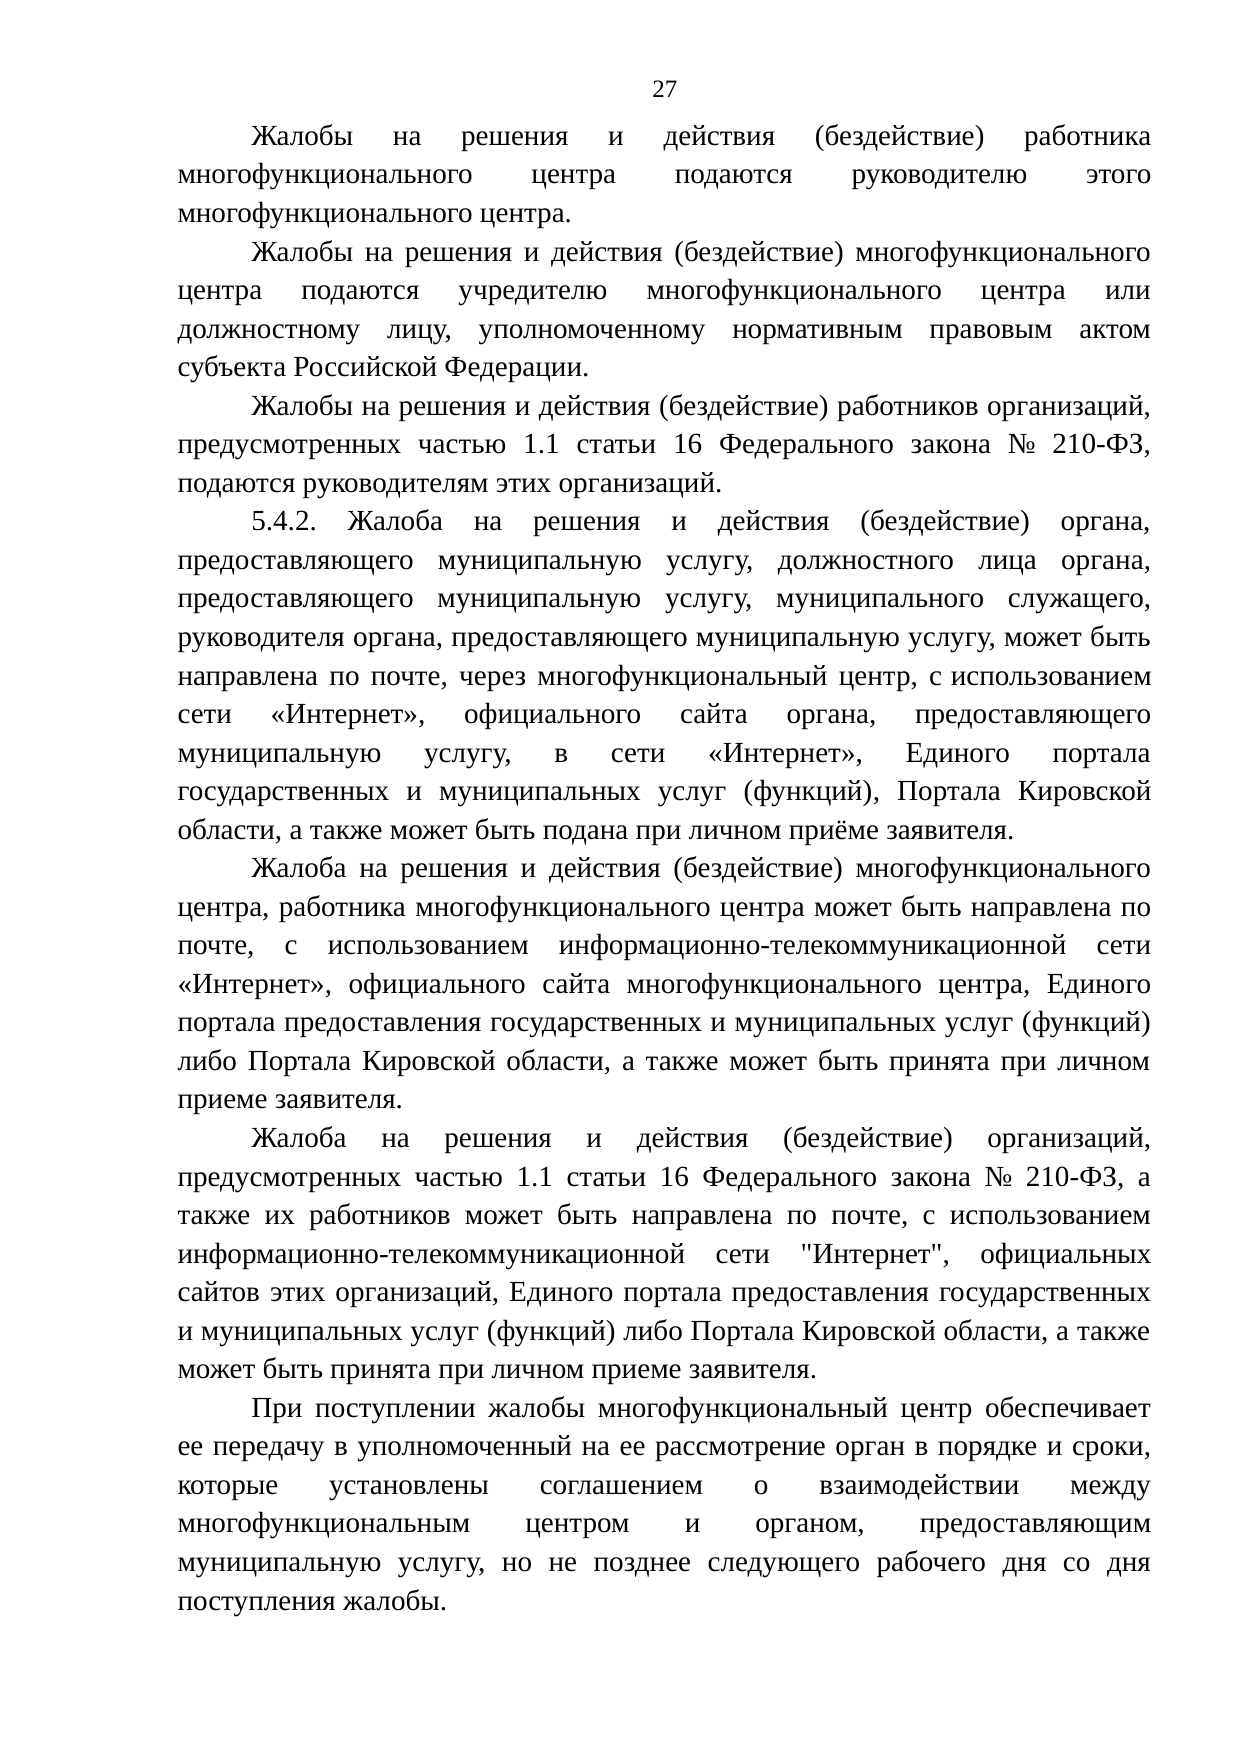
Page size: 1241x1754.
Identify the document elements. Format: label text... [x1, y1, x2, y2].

text Жалобы на решения и действия (бездействие) многофункционального центра подаются учредителю многофункционального центра или должностному лицу, уполномоченному нормативным правовым актом субъекта Российской Федерации. [177, 234, 1152, 383]
text Жалобы на решения и действия (бездействие) работника многофункционального центра подаются руководителю этого многофункционального центра. [177, 118, 1152, 229]
text Жалобы на решения и действия (бездействие) работников организаций, предусмотренных частью 1.1 статьи 16 Федерального закона № 210-ФЗ, подаются руководителям этих организаций. [177, 388, 1152, 498]
text Жалоба на решения и действия (бездействие) организаций, предусмотренных частью 1.1 статьи 16 Федерального закона № 210-ФЗ, а также их работников может быть направлена по почте, с использованием информационно-телекоммуникационной сети "Интернет", официальных сайтов этих организаций, Единого портала предоставления государственных и муниципальных услуг (функций) либо Портала Кировской области, а также может быть принята при личном приеме заявителя. [177, 1120, 1152, 1385]
text При поступлении жалобы многофункциональный центр обеспечивает ее передачу в уполномоченный на ее рассмотрение орган в порядке и сроки, которые установлены соглашением о взаимодействии между многофункциональным центром и органом, предоставляющим муниципальную услугу, но не позднее следующего рабочего дня со дня поступления жалобы. [177, 1390, 1152, 1616]
text 5.4.2. Жалоба на решения и действия (бездействие) органа, предоставляющего муниципальную услугу, должностного лица органа, предоставляющего муниципальную услугу, муниципального служащего, руководителя органа, предоставляющего муниципальную услугу, может быть направлена по почте, через многофункциональный центр, с использованием сети «Интернет», официального сайта органа, предоставляющего муниципальную услугу, в сети «Интернет», Единого портала государственных и муниципальных услуг (функций), Портала Кировской области, а также может быть подана при личном приёме заявителя. [177, 503, 1152, 845]
text Жалоба на решения и действия (бездействие) многофункционального центра, работника многофункционального центра может быть направлена по почте, с использованием информационно-телекоммуникационной сети «Интернет», официального сайта многофункционального центра, Единого портала предоставления государственных и муниципальных услуг (функций) либо Портала Кировской области, а также может быть принята при личном приеме заявителя. [177, 850, 1152, 1115]
